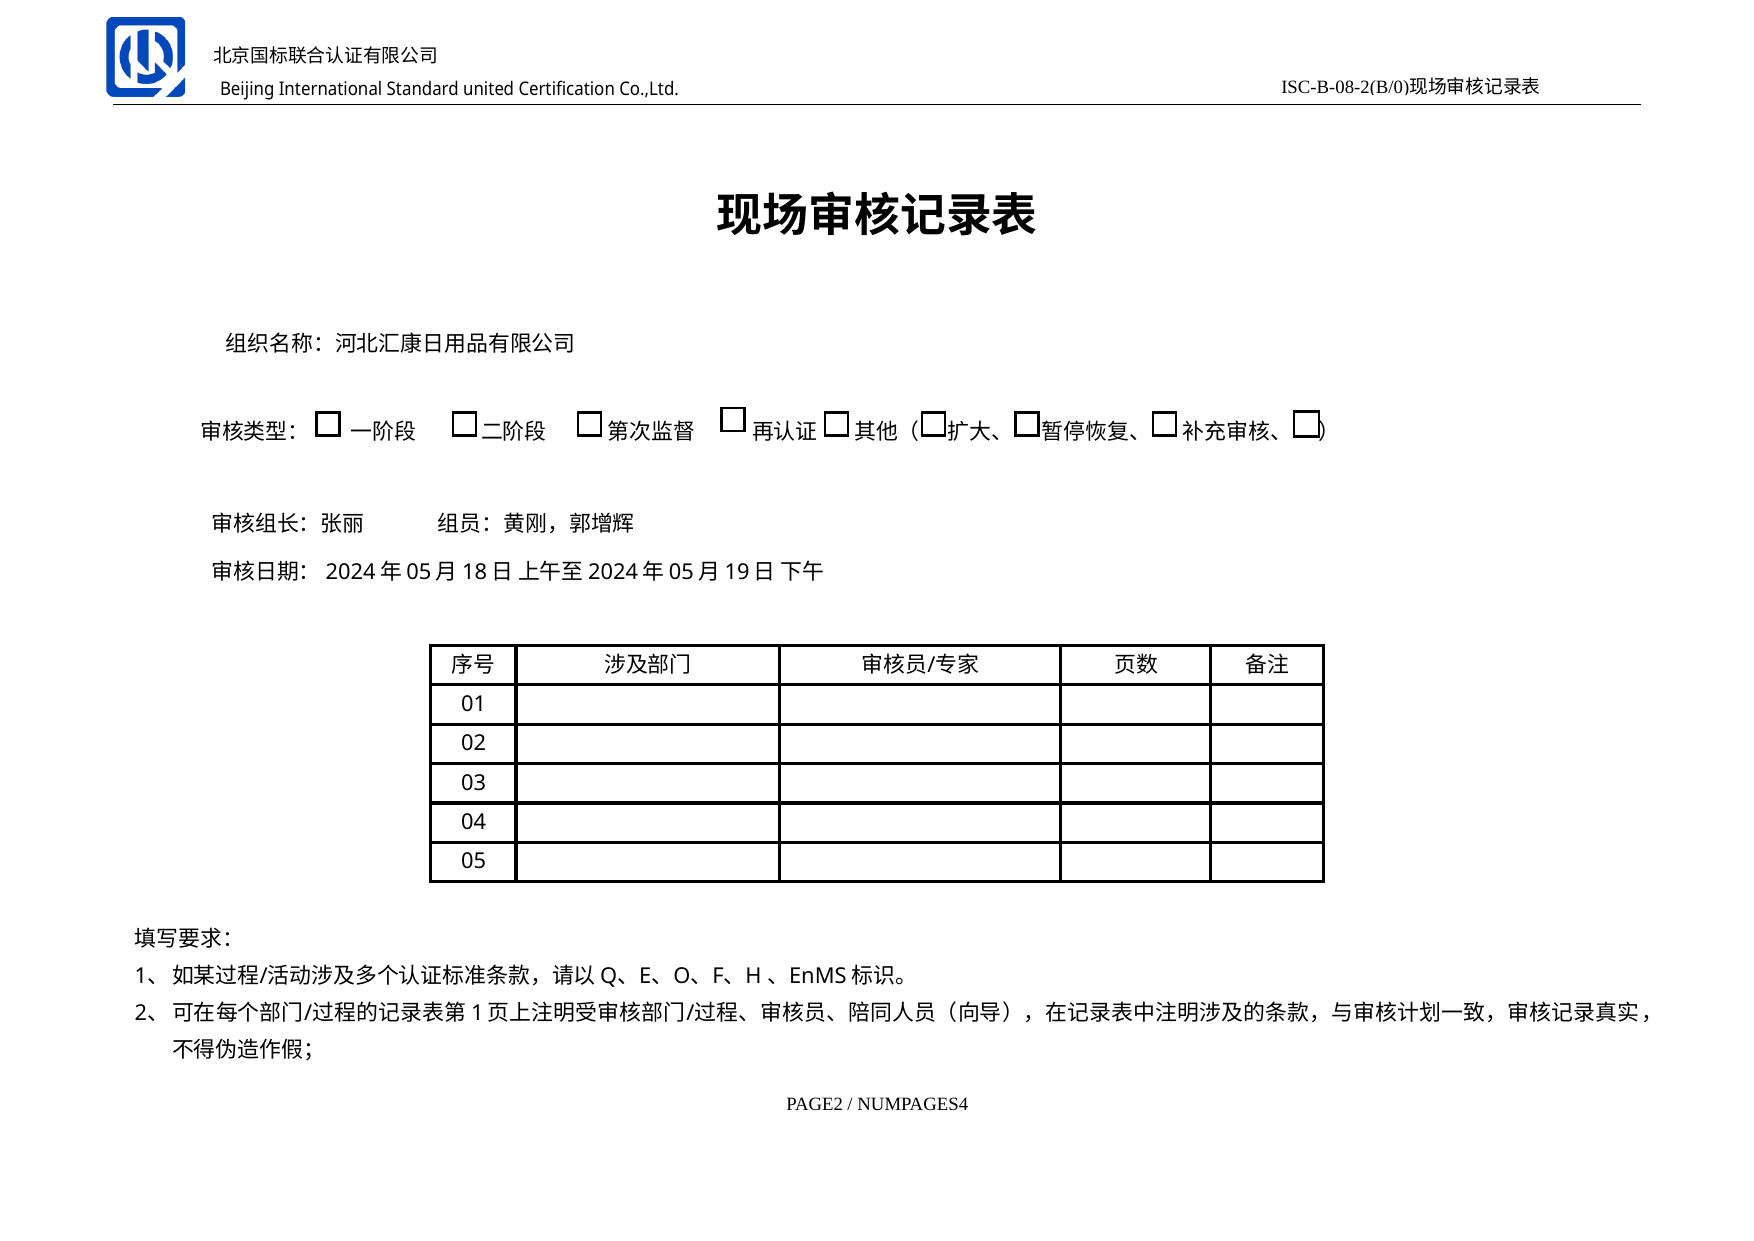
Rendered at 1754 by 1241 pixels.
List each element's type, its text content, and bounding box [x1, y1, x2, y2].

table_cell [1212, 765, 1322, 801]
table_cell [781, 765, 1059, 801]
table_header 页数 [1062, 647, 1209, 683]
table_cell [518, 726, 778, 762]
list 如某过程/活动涉及多个认证标准条款，请以Q、E、O、F、H 、EnMS标识。 [134, 957, 1641, 990]
table_cell [518, 805, 778, 841]
table_header 序号 [432, 647, 514, 683]
text 填写要求： [112, 920, 1641, 953]
table_cell [1212, 844, 1322, 880]
picture [106, 17, 186, 97]
table_cell [518, 686, 778, 723]
table_header 涉及部门 [518, 647, 778, 683]
text 审核类型： 一阶段 二阶段 第次监督 再认证 其他（扩大、暂停恢复、补充审核、） [112, 399, 1641, 464]
table_cell [781, 686, 1059, 723]
text 现场审核记录表 [112, 163, 1641, 261]
table_cell [1062, 726, 1209, 762]
table_cell 01 [432, 686, 514, 723]
table_cell [518, 844, 778, 880]
table_cell [518, 765, 778, 801]
table_cell 05 [432, 844, 514, 880]
table_cell [1062, 805, 1209, 841]
table_cell 03 [432, 765, 514, 801]
list 可在每个部门/过程的记录表第1页上注明受审核部门/过程、审核员、陪同人员（向导），在记录表中注明涉及的条款，与审核计划一致，审核记录真实，不得伪造作假； [134, 994, 1641, 1064]
text 审核日期： 2024年05月18日 上午至2024年05月19日 下午 [112, 554, 1641, 587]
text 组织名称：河北汇康日用品有限公司 [112, 326, 1641, 358]
table_cell [781, 726, 1059, 762]
table_cell [1212, 726, 1322, 762]
table_cell [1212, 805, 1322, 841]
table_cell [781, 805, 1059, 841]
table_cell [1062, 844, 1209, 880]
table_header 备注 [1212, 647, 1322, 683]
table_cell [1212, 686, 1322, 723]
table_cell [781, 844, 1059, 880]
table_header 审核员/专家 [781, 647, 1059, 683]
table_cell [1062, 686, 1209, 723]
table_cell 02 [432, 726, 514, 762]
table_cell 04 [432, 805, 514, 841]
text 审核组长：张丽 组员：黄刚，郭增辉 [112, 506, 1641, 538]
table_cell [1062, 765, 1209, 801]
